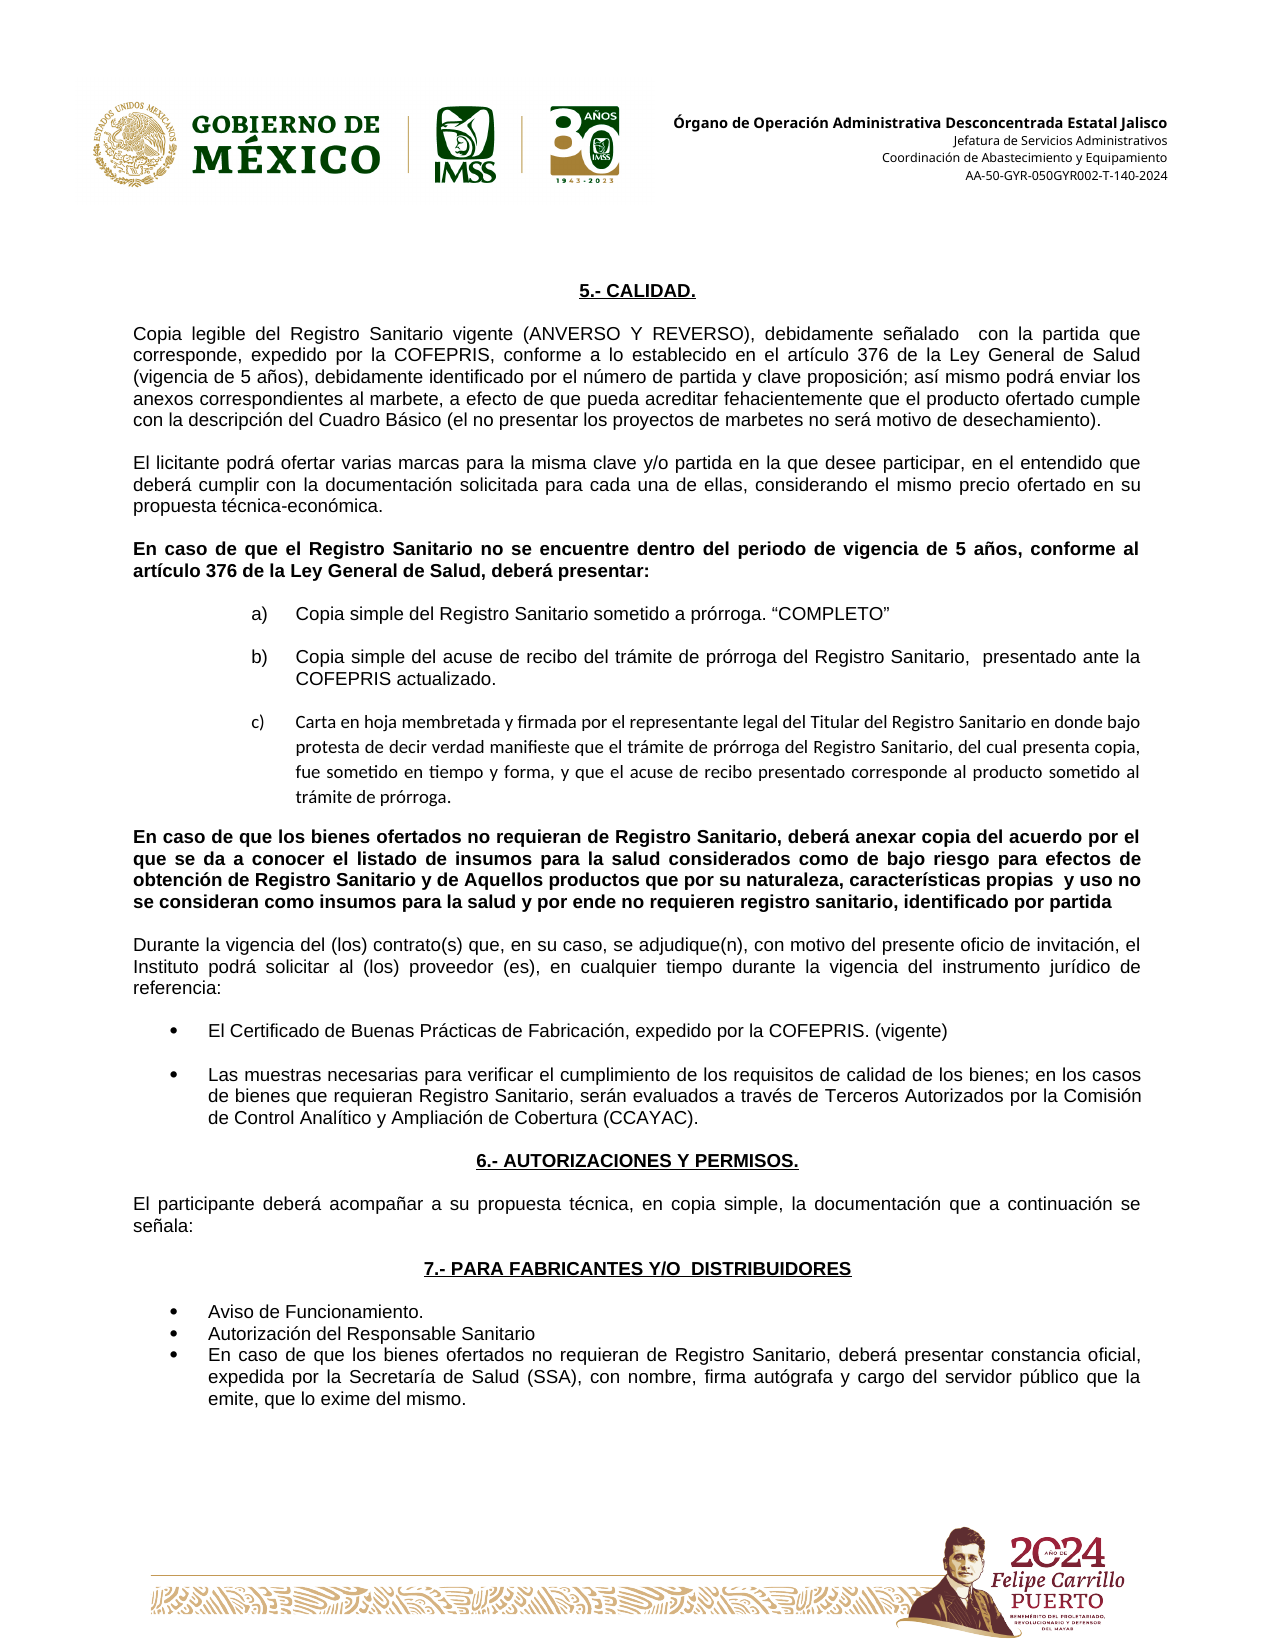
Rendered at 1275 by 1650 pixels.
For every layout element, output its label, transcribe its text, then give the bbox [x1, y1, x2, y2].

list En caso de que los bienes ofertados no requieran de Registro Sanitario, deberá presentar constancia oficial, expedida por la Secretaría de Salud (SSA), con nombre, firma autógrafa y cargo del servidor público que la emite, que lo exime del mismo. [170, 1344, 1142, 1409]
text El licitante podrá ofertar varias marcas para la misma clave y/o partida en la que desee participar, en el entendido que deberá cumplir con la documentación solicitada para cada una de ellas, considerando el mismo precio ofertado en su propuesta técnica-económica. [133, 452, 1142, 517]
text En caso de que el Registro Sanitario no se encuentre dentro del periodo de vigencia de 5 años, conforme al artículo 376 de la Ley General de Salud, deberá presentar: [133, 538, 1142, 581]
list Las muestras necesarias para verificar el cumplimiento de los requisitos de calidad de los bienes; en los casos de bienes que requieran Registro Sanitario, serán evaluados a través de Terceros Autorizados por la Comisión de Control Analítico y Ampliación de Cobertura (CCAYAC). [170, 1063, 1142, 1128]
list El Certificado de Buenas Prácticas de Fabricación, expedido por la COFEPRIS. (vigente) [170, 1020, 1142, 1042]
list Aviso de Funcionamiento. [170, 1301, 1142, 1322]
list Autorización del Responsable Sanitario [170, 1322, 1142, 1344]
text Copia legible del Registro Sanitario vigente (ANVERSO Y REVERSO), debidamente señalado con la partida que corresponde, expedido por la COFEPRIS, conforme a lo establecido en el artículo 376 de la Ley General de Salud (vigencia de 5 años), debidamente identificado por el número de partida y clave proposición; así mismo podrá enviar los anexos correspondientes al marbete, a efecto de que pueda acreditar fehacientemente que el producto ofertado cumple con la descripción del Cuadro Básico (el no presentar los proyectos de marbetes no será motivo de desechamiento). [133, 323, 1142, 430]
text Durante la vigencia del (los) contrato(s) que, en su caso, se adjudique(n), con motivo del presente oficio de invitación, el Instituto podrá solicitar al (los) proveedor (es), en cualquier tiempo durante la vigencia del instrumento jurídico de referencia: [133, 934, 1142, 999]
picture [75, 77, 655, 205]
text 6.- AUTORIZACIONES Y PERMISOS. [133, 1150, 1142, 1171]
text a) Copia simple del Registro Sanitario sometido a prórroga. “COMPLETO” [251, 603, 1141, 624]
text 5.- CALIDAD. [133, 279, 1142, 301]
text b) Copia simple del acuse de recibo del trámite de prórroga del Registro Sanitario, presentado ante la COFEPRIS actualizado. [251, 646, 1141, 689]
text En caso de que los bienes ofertados no requieran de Registro Sanitario, deberá anexar copia del acuerdo por el que se da a conocer el listado de insumos para la salud considerados como de bajo riesgo para efectos de obtención de Registro Sanitario y de Aquellos productos que por su naturaleza, características propias y uso no se consideran como insumos para la salud y por ende no requieren registro sanitario, identificado por partida [133, 826, 1142, 912]
text 7.- PARA FABRICANTES Y/O DISTRIBUIDORES [133, 1258, 1142, 1279]
text El participante deberá acompañar a su propuesta técnica, en copia simple, la documentación que a continuación se señala: [133, 1193, 1142, 1236]
picture [39, 1451, 1236, 1650]
list c) Carta en hoja membretada y firmada por el representante legal del Titular del Registro Sanitario en donde bajo protesta de decir verdad manifieste que el trámite de prórroga del Registro Sanitario, del cual presenta copia, fue sometido en tiempo y forma, y que el acuse de recibo presentado corresponde al producto sometido al trámite de prórroga. [251, 711, 1142, 808]
